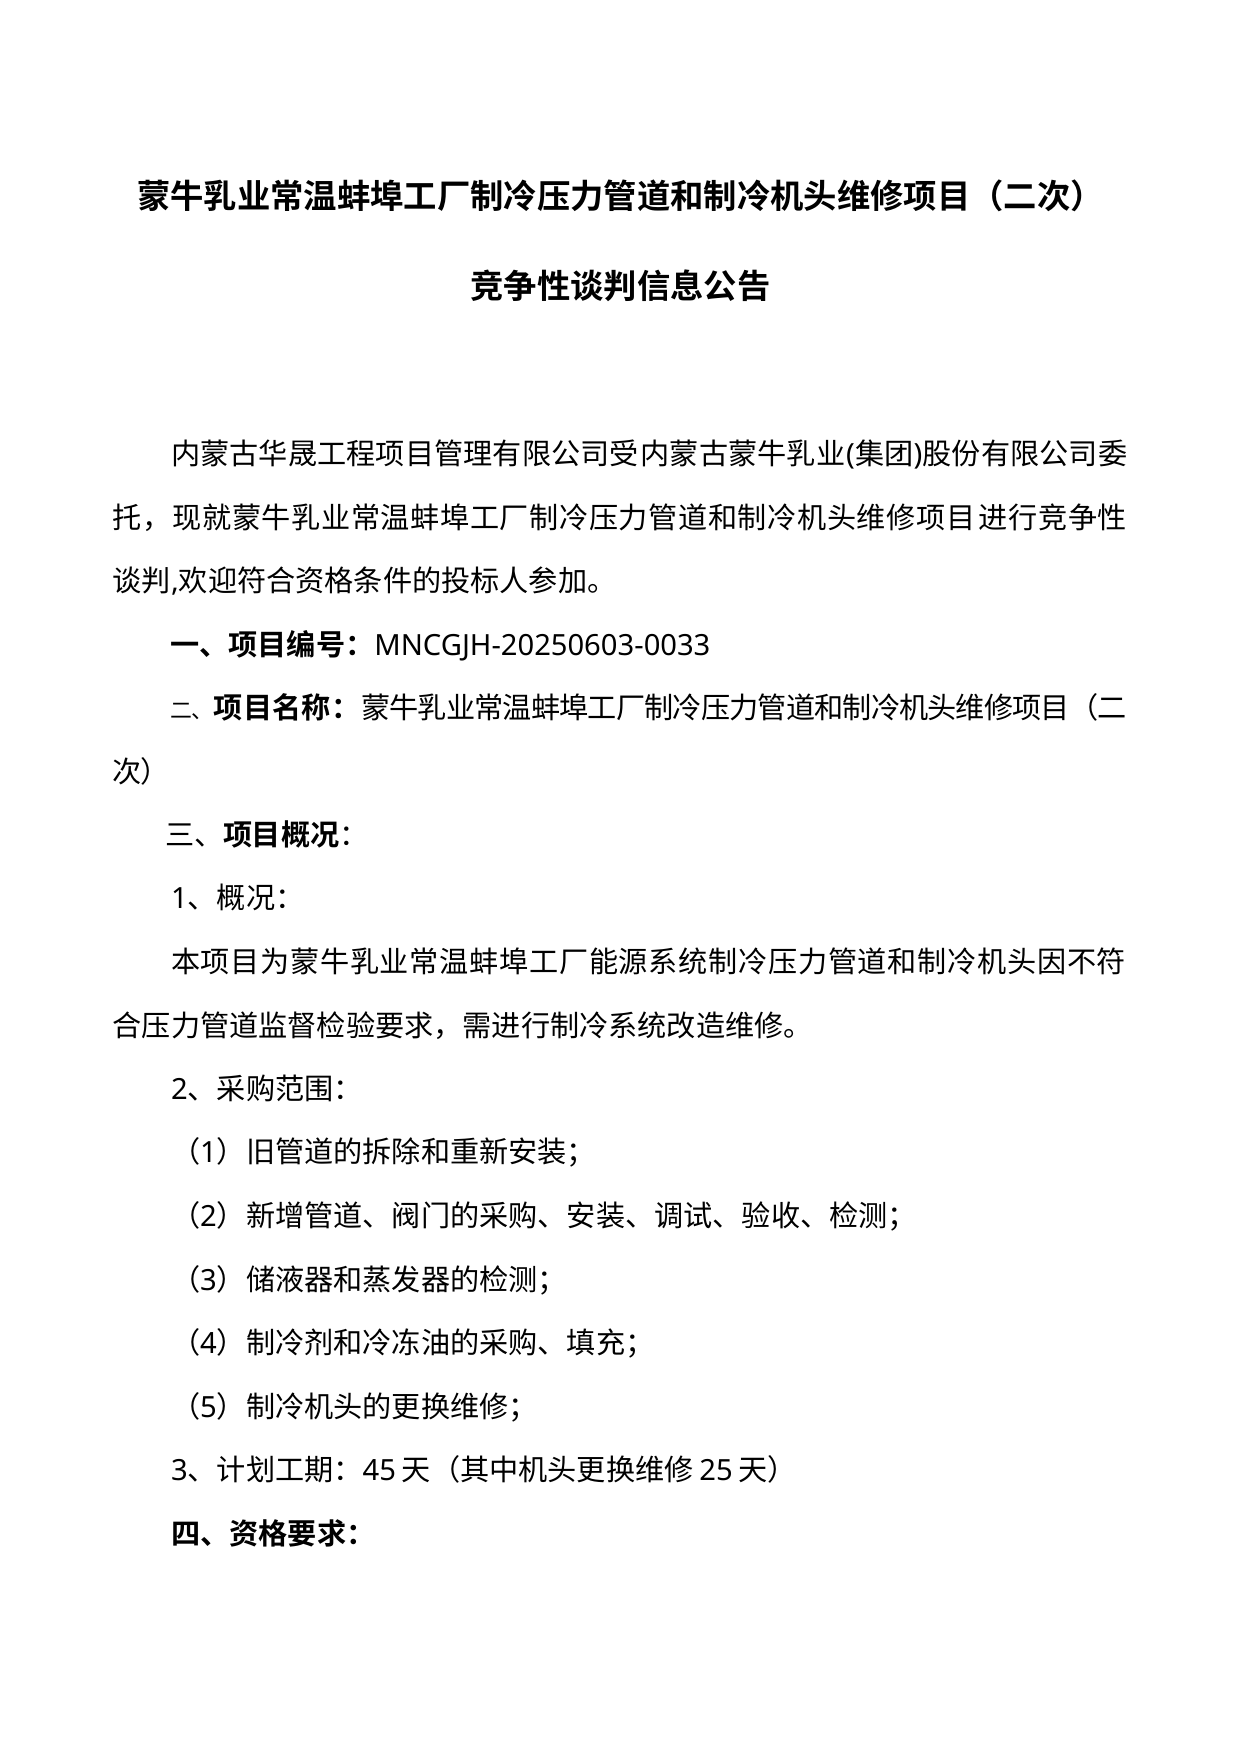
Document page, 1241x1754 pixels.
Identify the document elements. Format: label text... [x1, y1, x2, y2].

list （1）旧管道的拆除和重新安装； [112, 1129, 1128, 1171]
list （4）制冷剂和冷冻油的采购、填充； [112, 1320, 1128, 1362]
list 3、计划工期：45天（其中机头更换维修25天） [112, 1447, 1128, 1489]
list 项目概况： [112, 812, 1128, 854]
text 一、项目编号：MNCGJH-20250603-0033 [170, 621, 1128, 664]
text 四、资格要求： [112, 1510, 1128, 1553]
list 2、采购范围： [112, 1066, 1128, 1108]
list 项目名称：蒙牛乳业常温蚌埠工厂制冷压力管道和制冷机头维修项目（二次） [112, 685, 1128, 791]
list （2）新增管道、阀门的采购、安装、调试、验收、检测； [112, 1193, 1128, 1235]
list （5）制冷机头的更换维修； [112, 1383, 1128, 1426]
list 本项目为蒙牛乳业常温蚌埠工厂能源系统制冷压力管道和制冷机头因不符合压力管道监督检验要求，需进行制冷系统改造维修。 [112, 939, 1128, 1044]
list （3）储液器和蒸发器的检测； [112, 1256, 1128, 1298]
text 蒙牛乳业常温蚌埠工厂制冷压力管道和制冷机头维修项目（二次） [112, 162, 1128, 227]
list 1、概况： [112, 875, 1128, 917]
text 内蒙古华晟工程项目管理有限公司受内蒙古蒙牛乳业(集团)股份有限公司委托，现就蒙牛乳业常温蚌埠工厂制冷压力管道和制冷机头维修项目进行竞争性谈判,欢迎符合资格条件的投标人参加。 [112, 431, 1128, 600]
text 竞争性谈判信息公告 [112, 251, 1128, 316]
